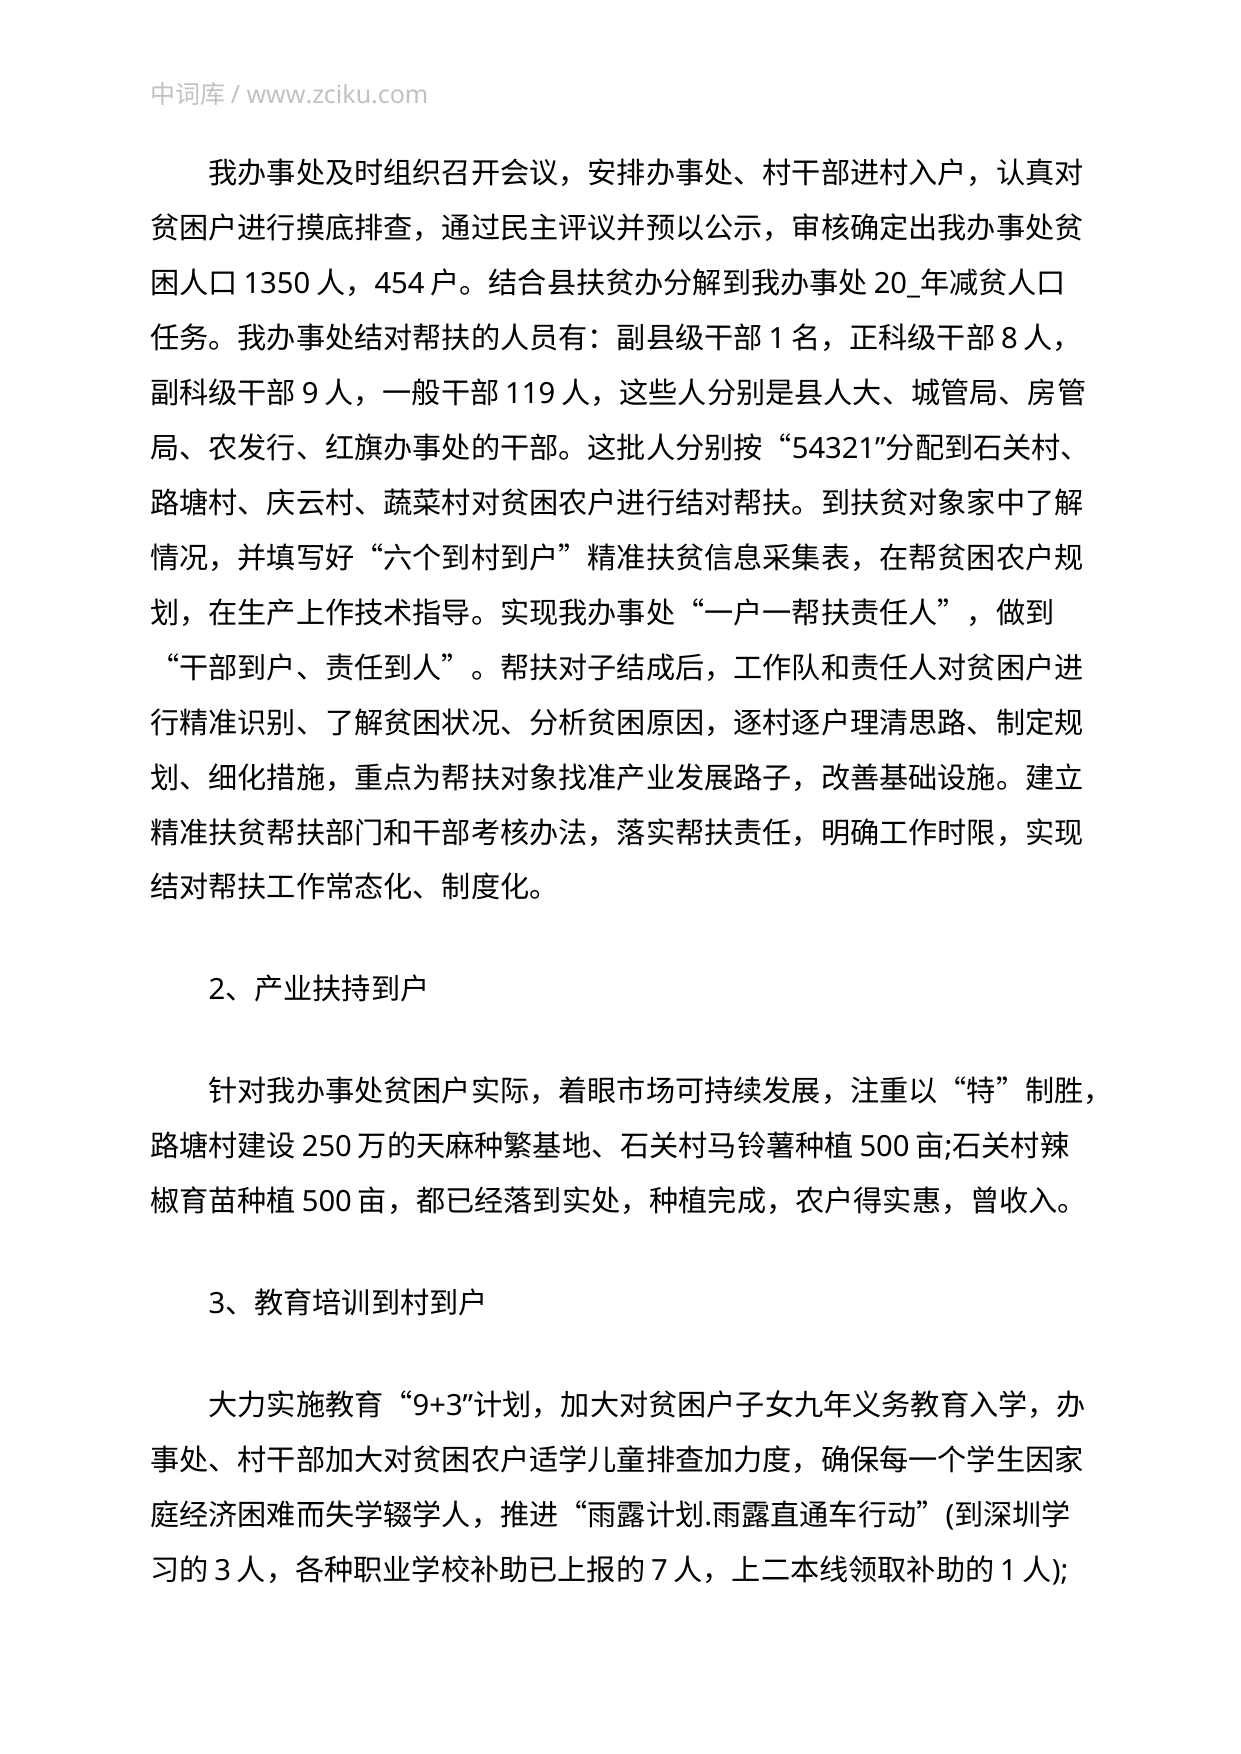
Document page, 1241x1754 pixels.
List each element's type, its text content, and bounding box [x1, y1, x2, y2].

text 2、产业扶持到户 [150, 966, 1090, 1008]
text 针对我办事处贫困户实际，着眼市场可持续发展，注重以“特”制胜，路塘村建设250万的天麻种繁基地、石关村马铃薯种植500亩;石关村辣椒育苗种植500亩，都已经落到实处，种植完成，农户得实惠，曾收入。 [150, 1068, 1090, 1220]
text 我办事处及时组织召开会议，安排办事处、村干部进村入户，认真对贫困户进行摸底排查，通过民主评议并预以公示，审核确定出我办事处贫困人口1350人，454户。结合县扶贫办分解到我办事处20_年减贫人口任务。我办事处结对帮扶的人员有：副县级干部1名，正科级干部8人，副科级干部9人，一般干部119人，这些人分别是县人大、城管局、房管局、农发行、红旗办事处的干部。这批人分别按“54321”分配到石关村、路塘村、庆云村、蔬菜村对贫困农户进行结对帮扶。到扶贫对象家中了解情况，并填写好“六个到村到户”精准扶贫信息采集表，在帮贫困农户规划，在生产上作技术指导。实现我办事处“一户一帮扶责任人”，做到“干部到户、责任到人”。帮扶对子结成后，工作队和责任人对贫困户进行精准识别、了解贫困状况、分析贫困原因，逐村逐户理清思路、制定规划、细化措施，重点为帮扶对象找准产业发展路子，改善基础设施。建立精准扶贫帮扶部门和干部考核办法，落实帮扶责任，明确工作时限，实现结对帮扶工作常态化、制度化。 [150, 150, 1090, 906]
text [150, 1382, 1090, 1589]
text 3、教育培训到村到户 [150, 1280, 1090, 1322]
